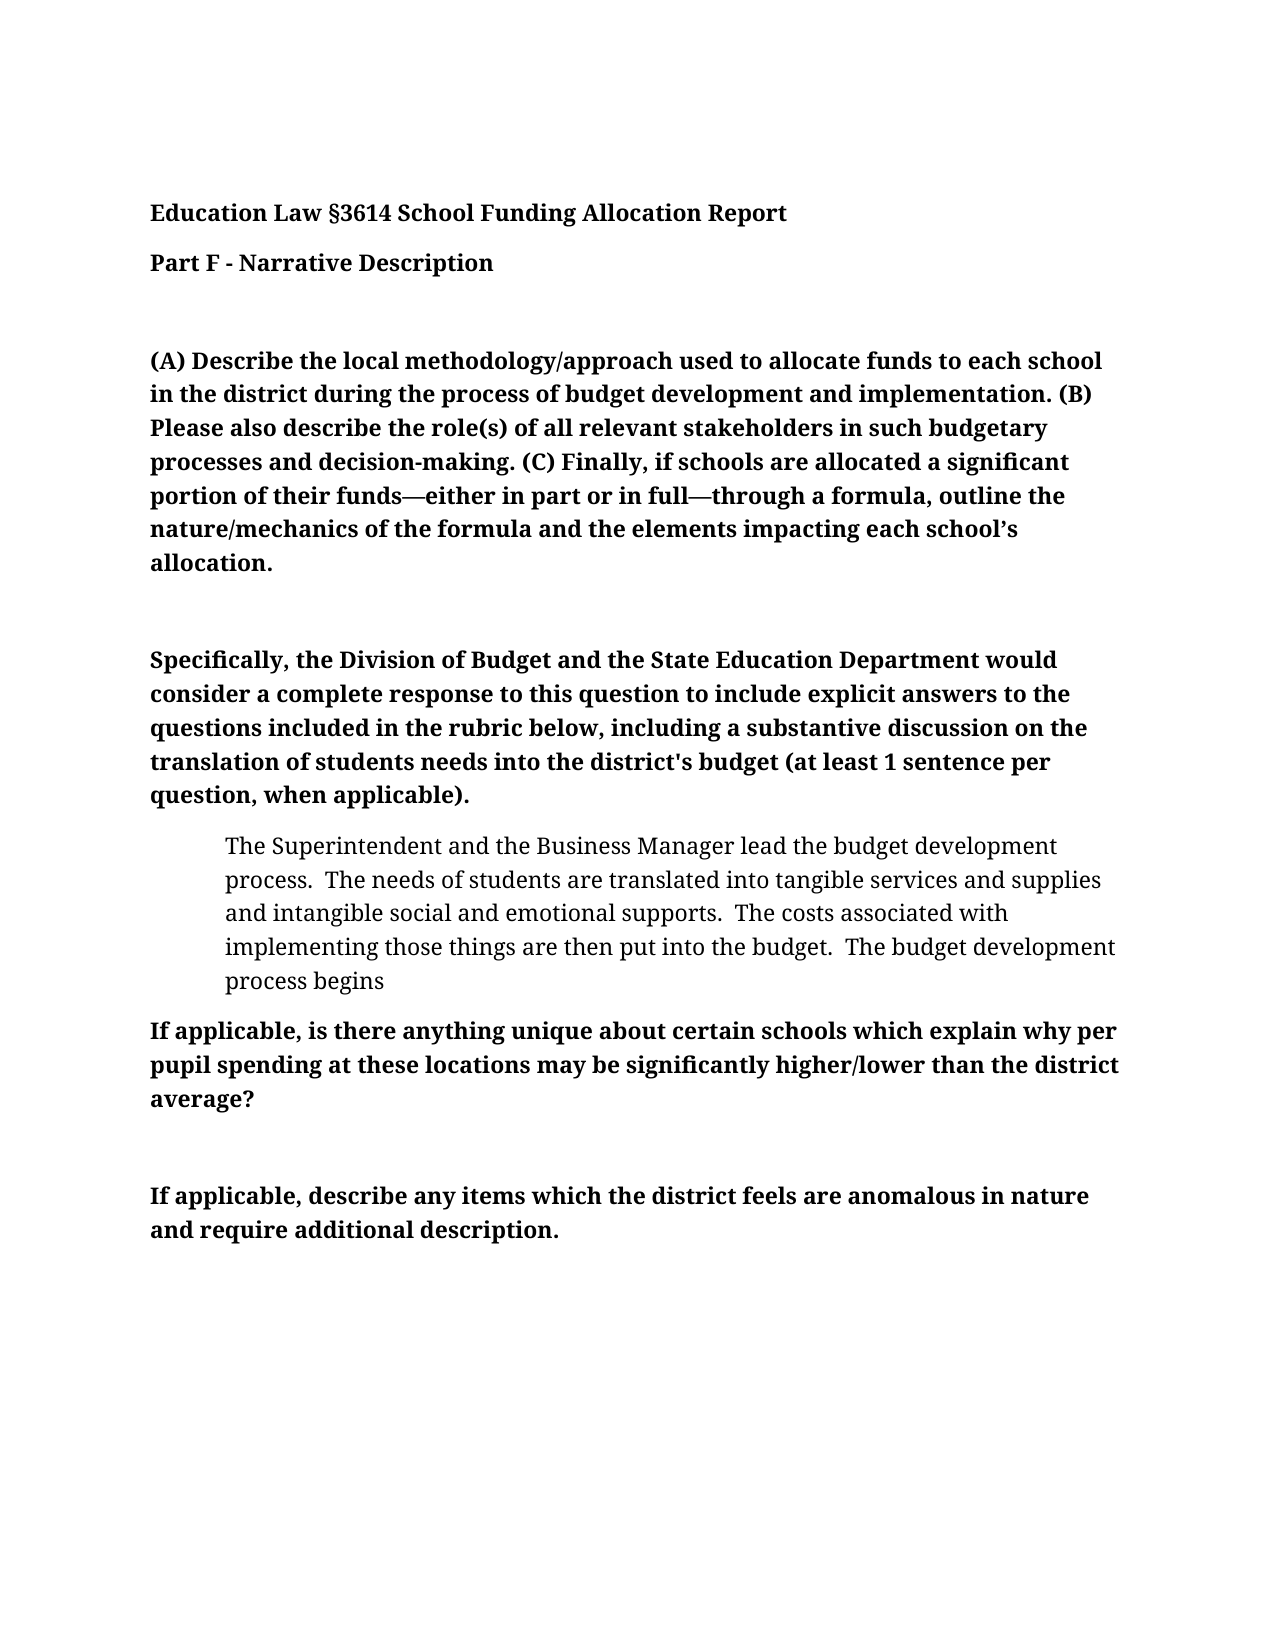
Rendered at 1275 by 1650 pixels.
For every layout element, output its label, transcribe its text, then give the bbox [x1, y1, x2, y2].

list If applicable, describe any items which the district feels are anomalous in nature and require additional description. [150, 1180, 1125, 1245]
list (A) Describe the local methodology/approach used to allocate funds to each school in the district during the process of budget development and implementation. (B) Please also describe the role(s) of all relevant stakeholders in such budgetary processes and decision-making. (C) Finally, if schools are allocated a significant portion of their funds—either in part or in full—through a formula, outline the nature/mechanics of the formula and the elements impacting each school’s allocation. [150, 344, 1125, 578]
list If applicable, is there anything unique about certain schools which explain why per pupil spending at these locations may be significantly higher/lower than the district average? [150, 1015, 1125, 1114]
text The Superintendent and the Business Manager lead the budget development process. The needs of students are translated into tangible services and supplies and intangible social and emotional supports. The costs associated with implementing those things are then put into the budget. The budget development process begins [225, 830, 1125, 996]
text Specifically, the Division of Budget and the State Education Department would consider a complete response to this question to include explicit answers to the questions included in the rubric below, including a substantive discussion on the translation of students needs into the district's budget (at least 1 sentence per question, when applicable). [150, 644, 1125, 811]
text Part F - Narrative Description [150, 247, 1125, 278]
text Education Law §3614 School Funding Allocation Report [150, 197, 1125, 228]
